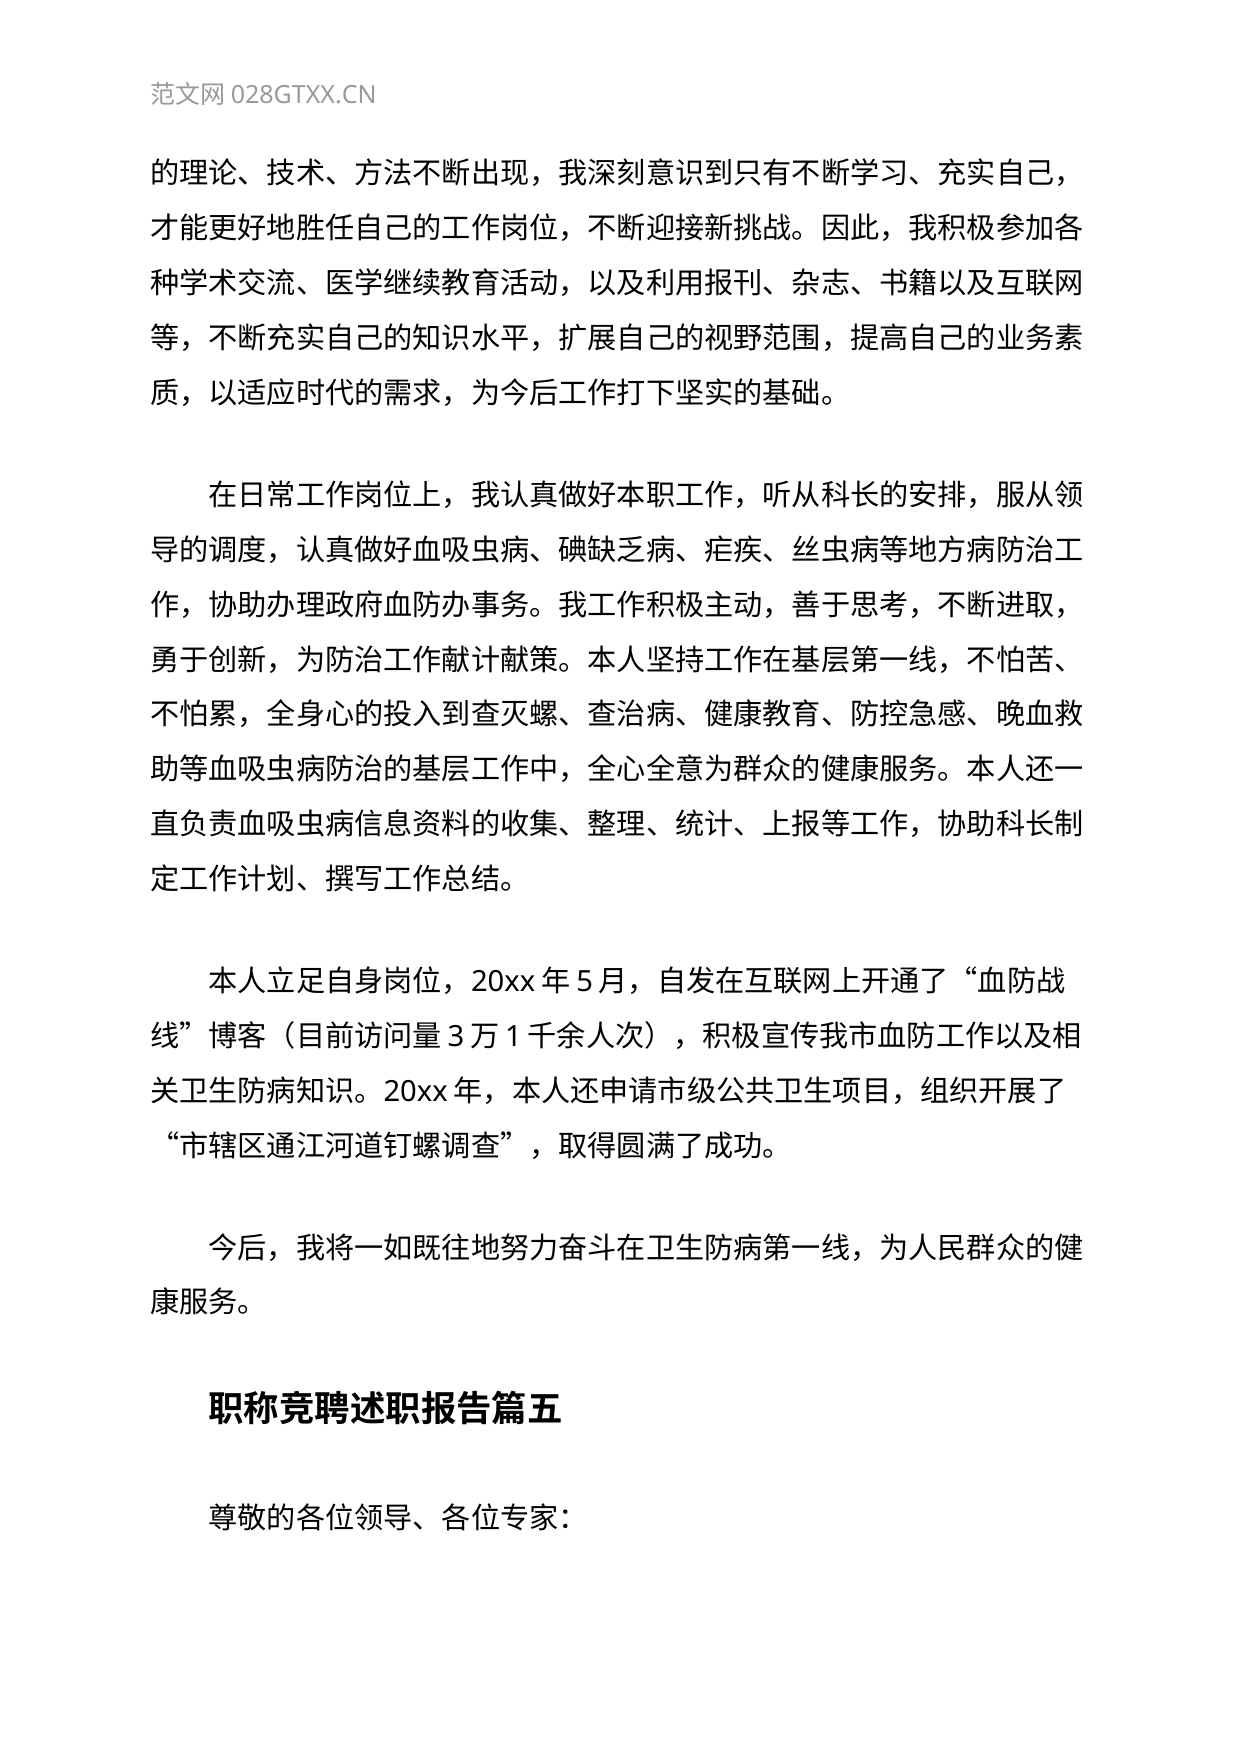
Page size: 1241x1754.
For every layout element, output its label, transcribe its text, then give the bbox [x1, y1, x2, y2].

text 今后，我将一如既往地努力奋斗在卫生防病第一线，为人民群众的健康服务。 [150, 1224, 1090, 1321]
text 在日常工作岗位上，我认真做好本职工作，听从科长的安排，服从领导的调度，认真做好血吸虫病、碘缺乏病、疟疾、丝虫病等地方病防治工作，协助办理政府血防办事务。我工作积极主动，善于思考，不断进取，勇于创新，为防治工作献计献策。本人坚持工作在基层第一线，不怕苦、不怕累，全身心的投入到查灭螺、查治病、健康教育、防控急感、晚血救助等血吸虫病防治的基层工作中，全心全意为群众的健康服务。本人还一直负责血吸虫病信息资料的收集、整理、统计、上报等工作，协助科长制定工作计划、撰写工作总结。 [150, 471, 1090, 898]
text 职称竞聘述职报告篇五 [150, 1381, 1090, 1432]
text 尊敬的各位领导、各位专家： [150, 1494, 1090, 1537]
text 本人立足自身岗位，20xx年5月，自发在互联网上开通了“血防战线”博客（目前访问量3万1千余人次），积极宣传我市血防工作以及相关卫生防病知识。20xx年，本人还申请市级公共卫生项目，组织开展了“市辖区通江河道钉螺调查”，取得圆满了成功。 [150, 957, 1090, 1165]
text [150, 150, 1090, 412]
